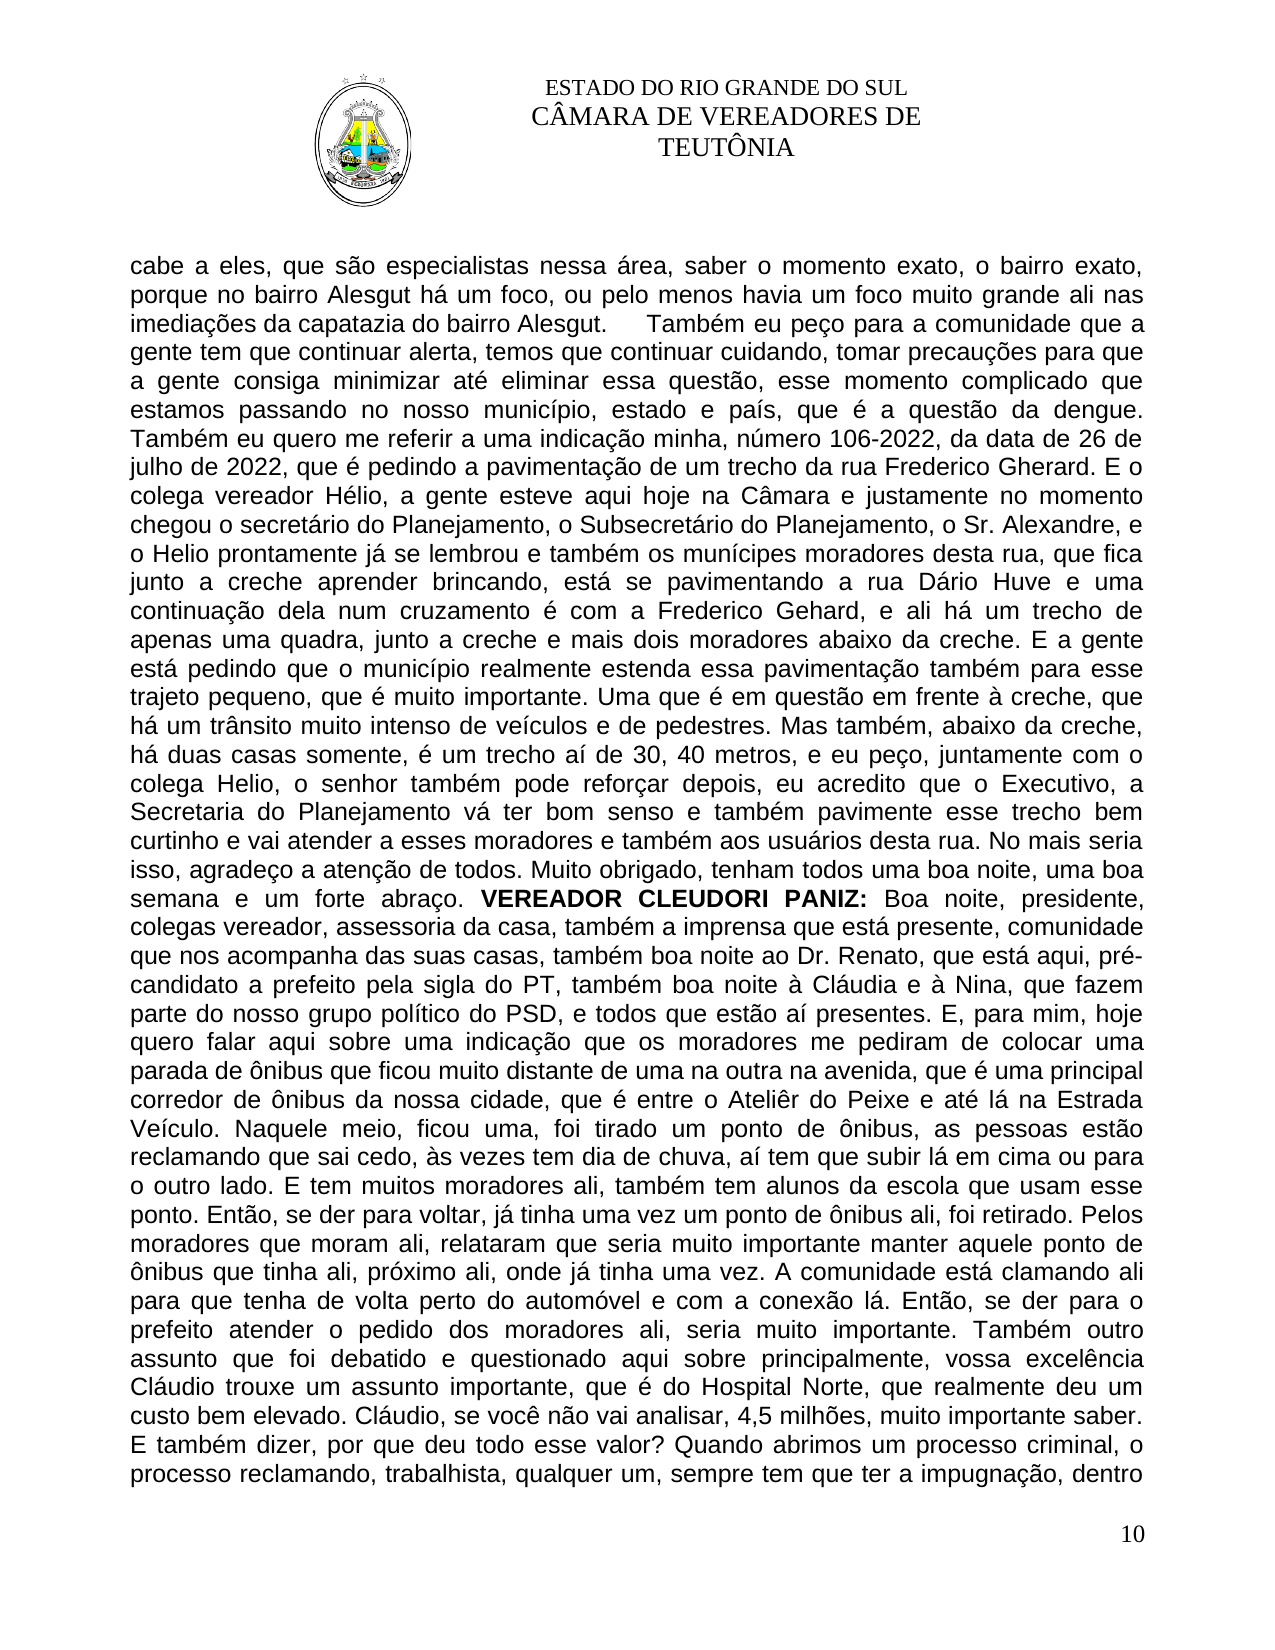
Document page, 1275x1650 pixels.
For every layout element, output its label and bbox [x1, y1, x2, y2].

picture [314, 73, 412, 207]
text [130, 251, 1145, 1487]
